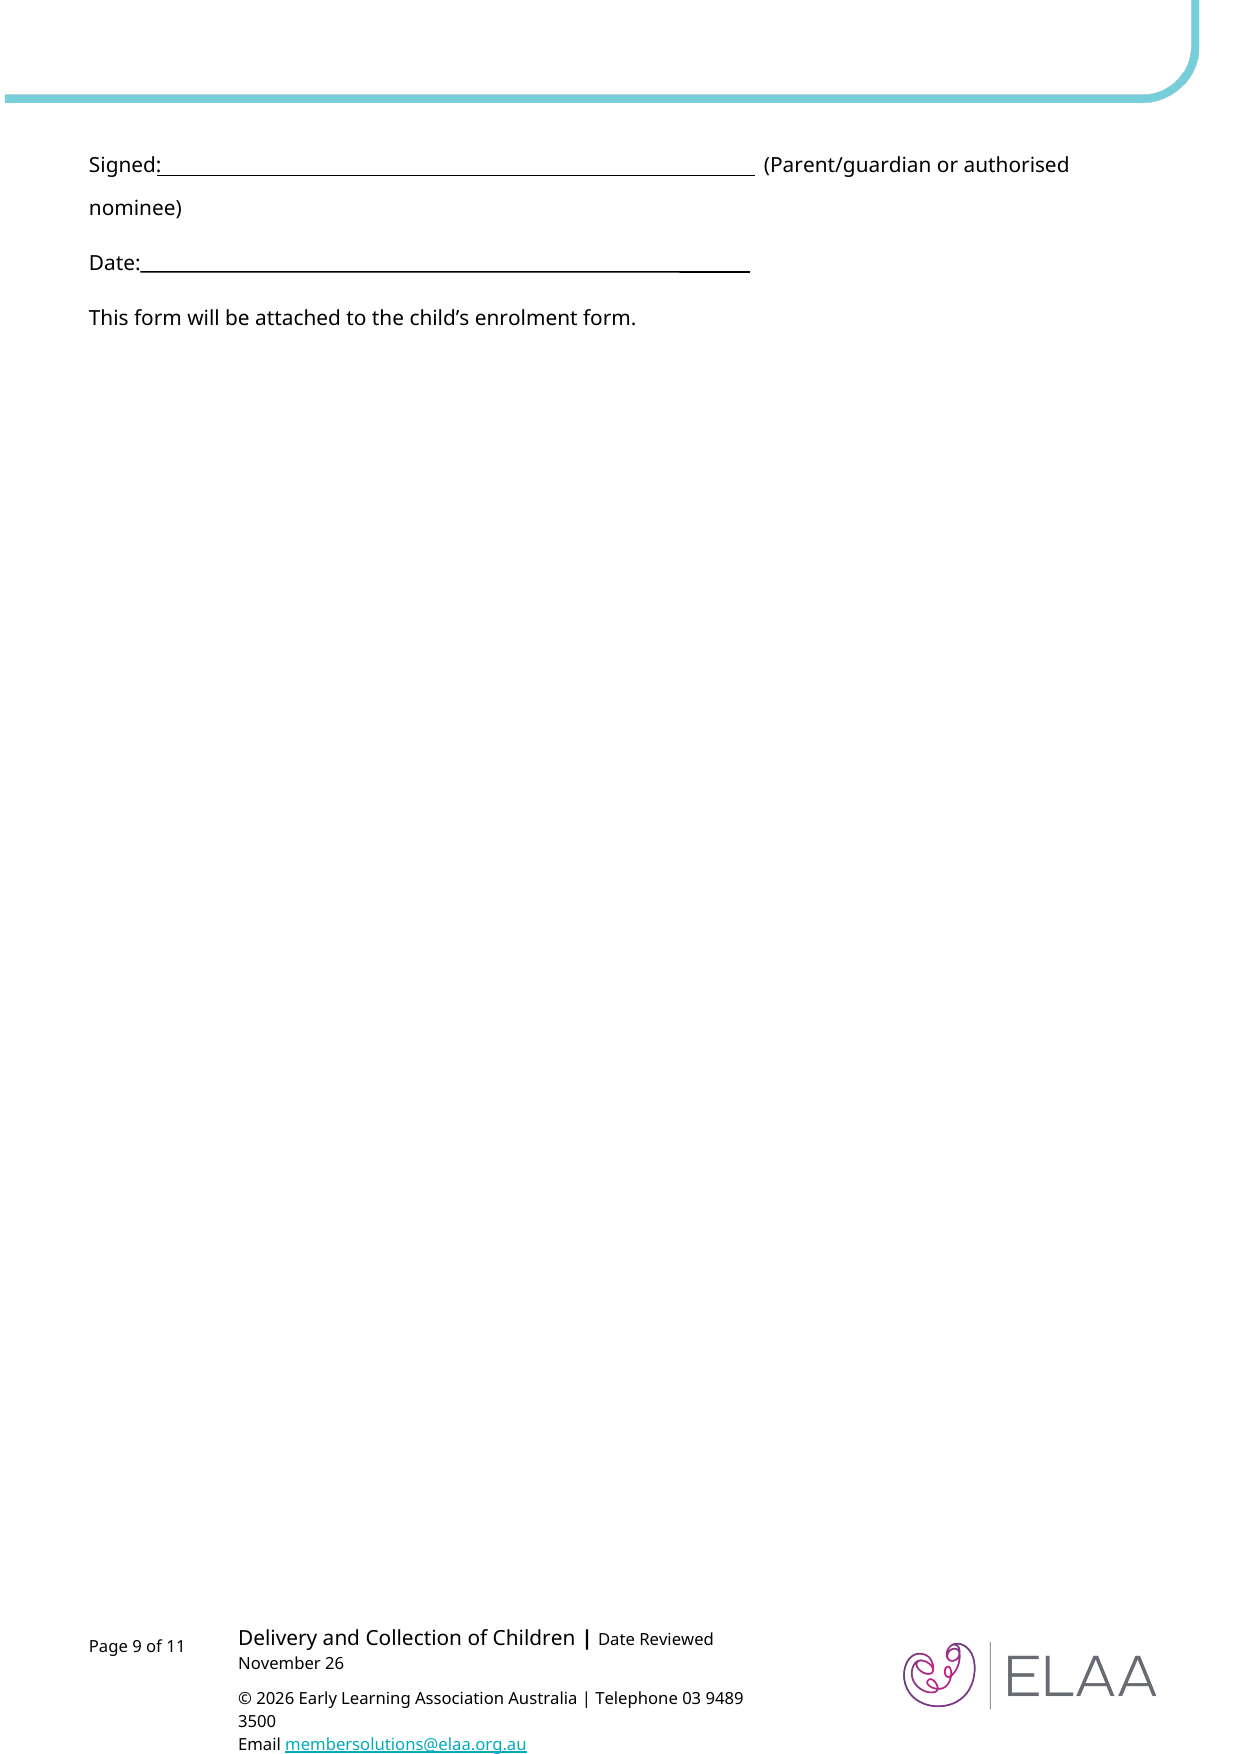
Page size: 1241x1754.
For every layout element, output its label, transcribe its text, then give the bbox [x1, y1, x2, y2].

text Signed: (Parent/guardian or authorised nominee) [89, 150, 1152, 221]
picture [4, 0, 1241, 126]
picture [898, 1639, 1160, 1727]
text This form will be attached to the child’s enrolment form. [89, 303, 1152, 331]
text Date: [89, 248, 1152, 276]
